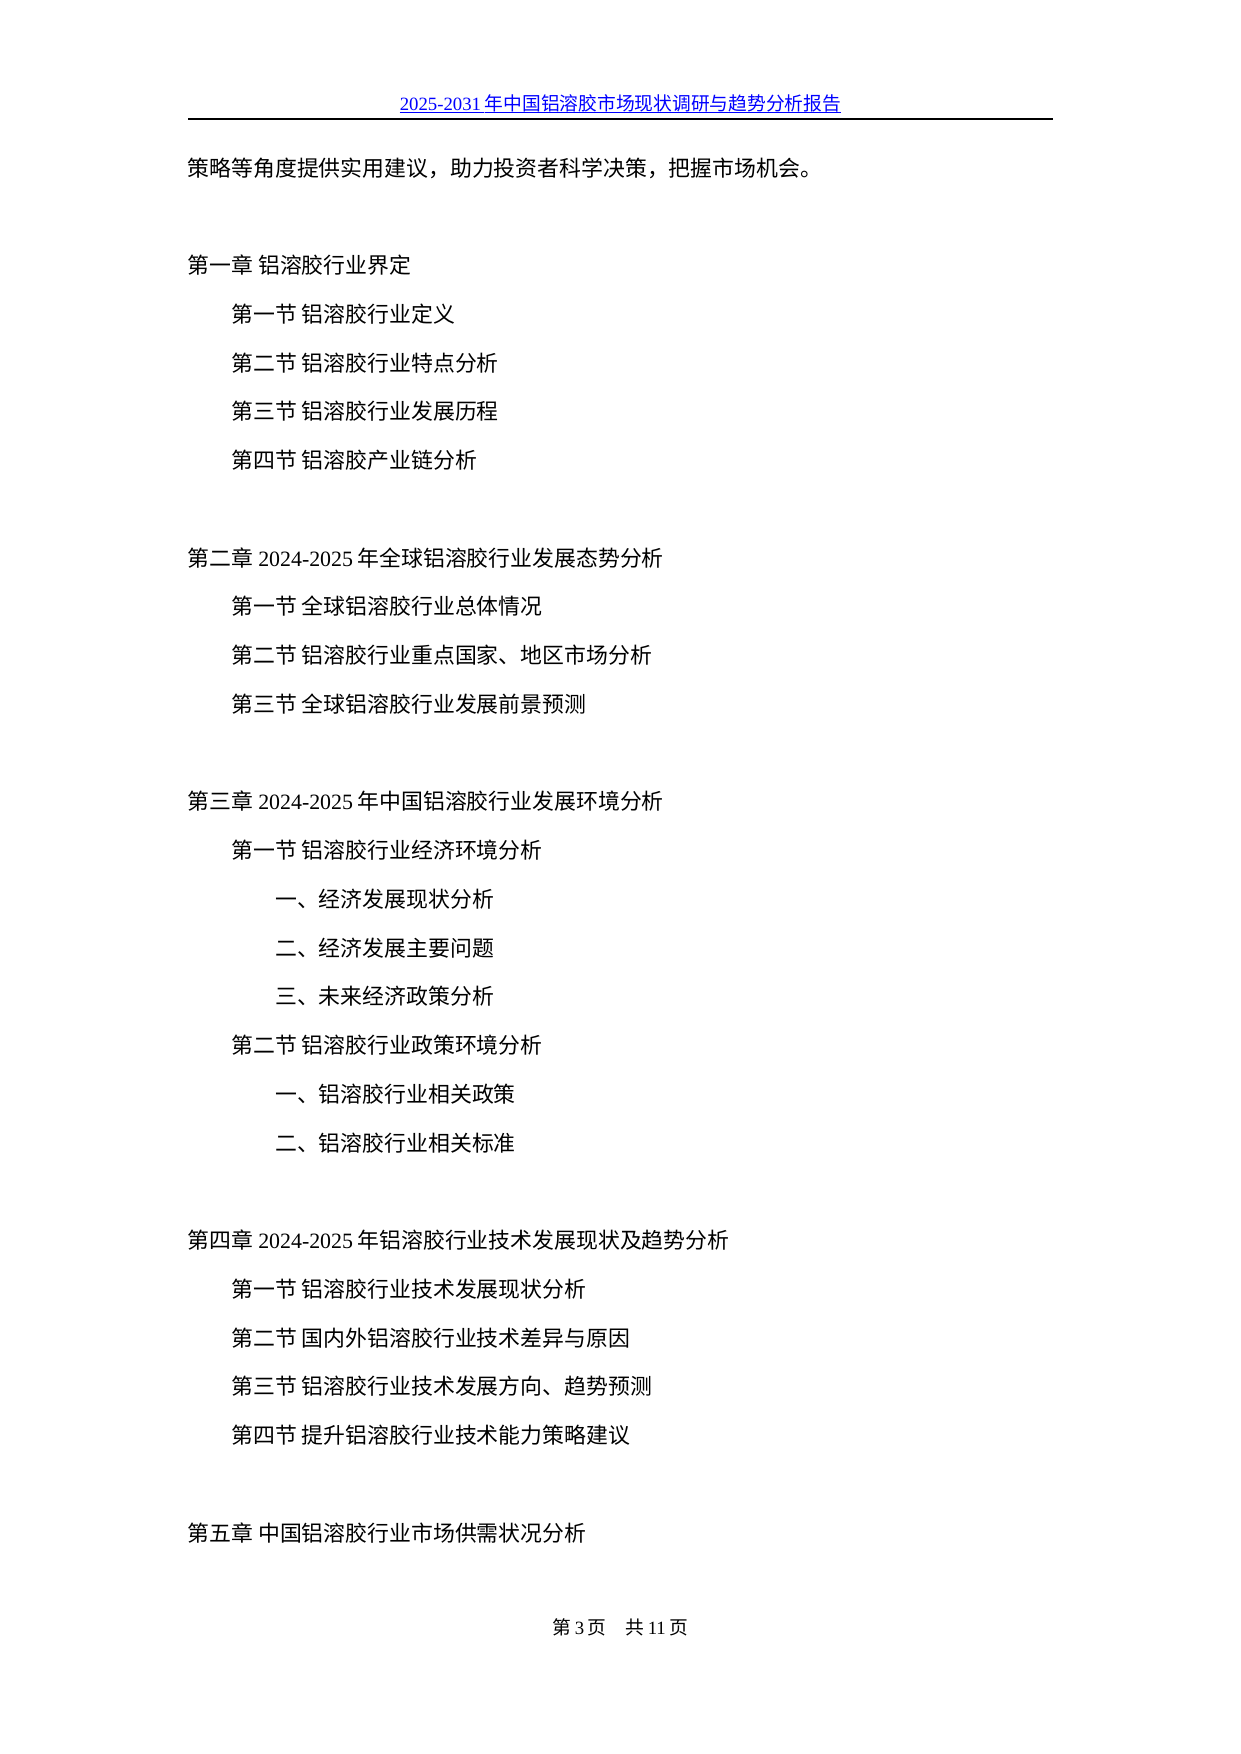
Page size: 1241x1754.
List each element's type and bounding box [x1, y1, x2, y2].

text [187, 150, 1053, 1548]
